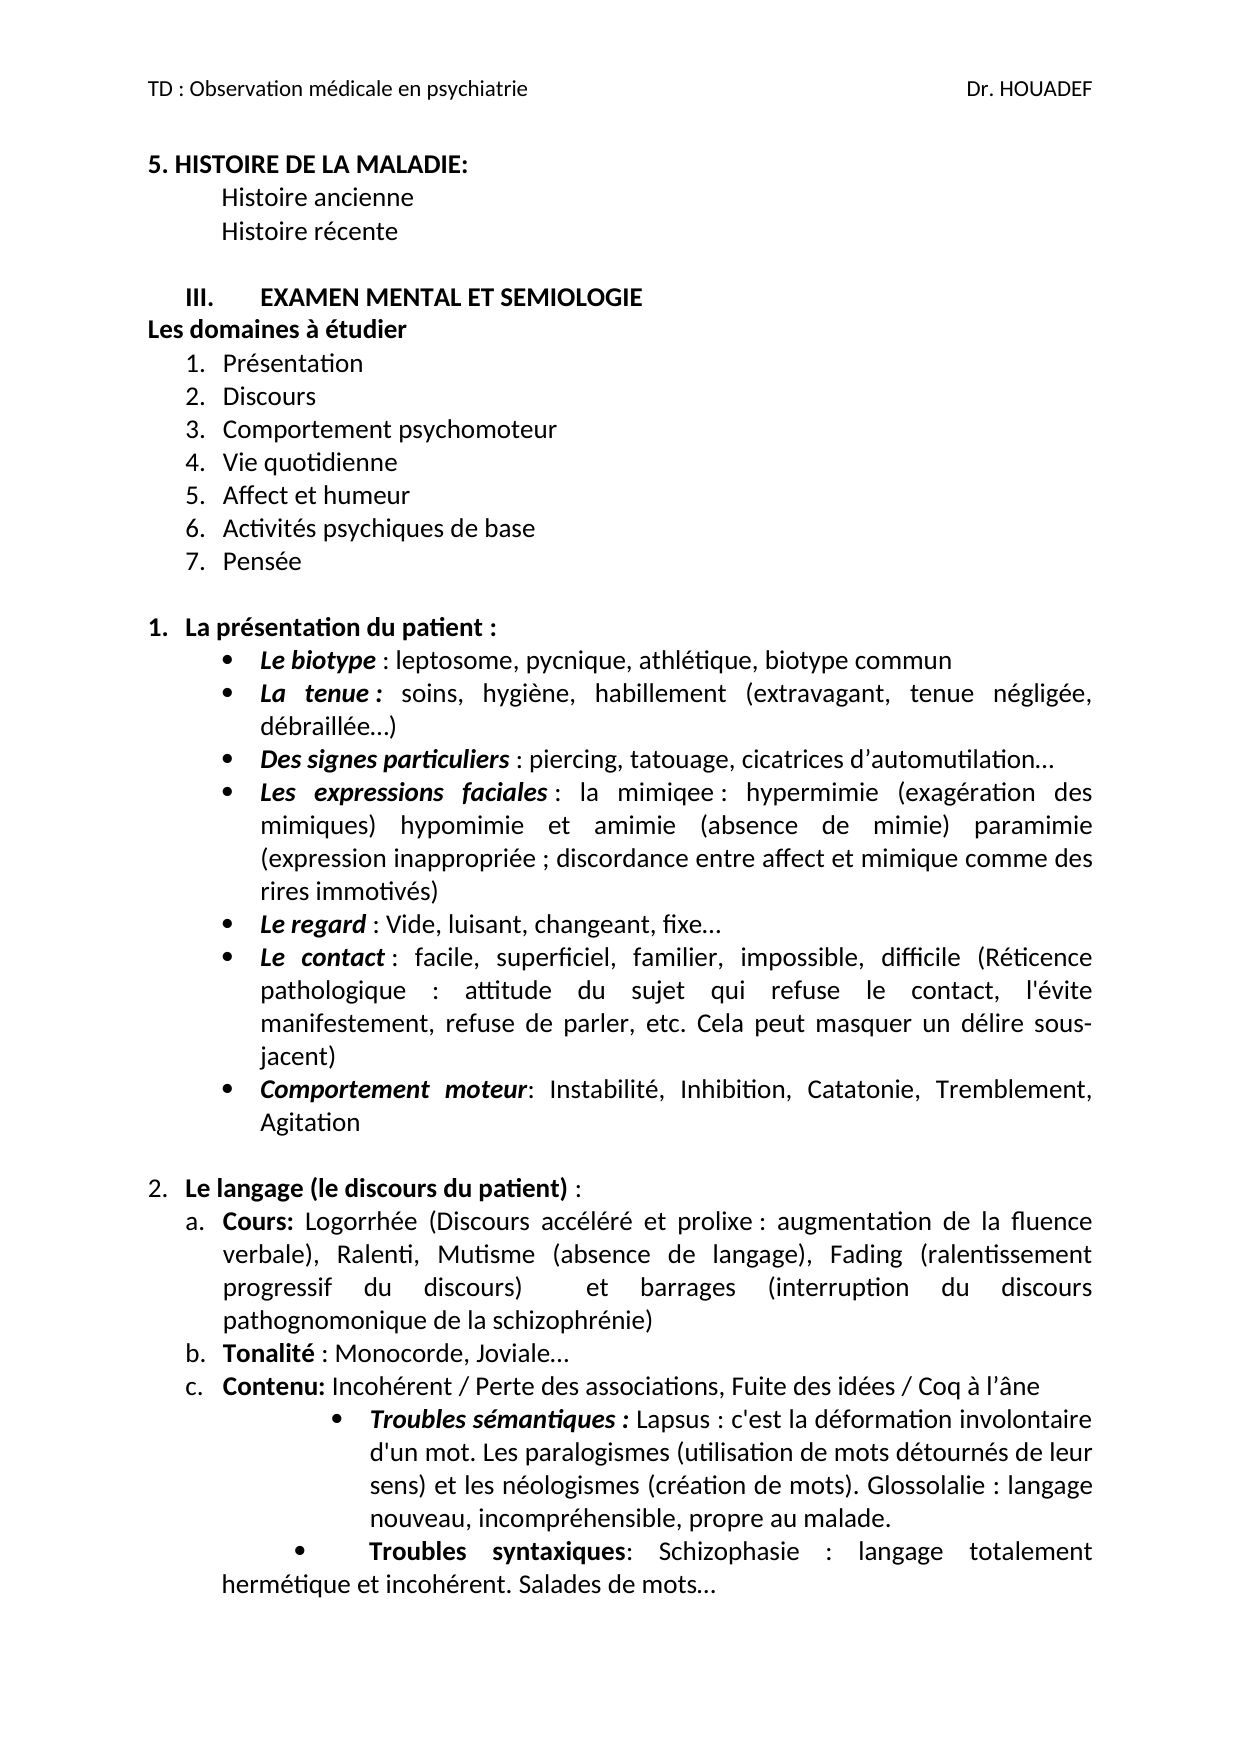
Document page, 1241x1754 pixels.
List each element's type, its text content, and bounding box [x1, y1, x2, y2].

list Le langage (le discours du patient) : [148, 1171, 1093, 1204]
list Discours [185, 379, 1093, 412]
list Les expressions faciales : la mimiqee : hypermimie (exagération des mimiques) hypomimie et amimie (absence de mimie) paramimie (expression inappropriée ; discordance entre affect et mimique comme des rires immotivés) [223, 775, 1093, 907]
list Le biotype : leptosome, pycnique, athlétique, biotype commun [223, 643, 1093, 676]
list Comportement moteur: Instabilité, Inhibition, Catatonie, Tremblement, Agitation [223, 1072, 1093, 1138]
text Histoire récente [221, 214, 1093, 247]
list Troubles sémantiques : Lapsus : c'est la déformation involontaire d'un mot. Les paralogismes (utilisation de mots détournés de leur sens) et les néologismes (création de mots). Glossolalie : langage nouveau, incompréhensible, propre au malade. [332, 1402, 1093, 1534]
list Affect et humeur [185, 478, 1093, 511]
list La tenue : soins, hygiène, habillement (extravagant, tenue négligée, débraillée…) [223, 676, 1093, 742]
text 5. HISTOIRE DE LA MALADIE: [148, 148, 1093, 181]
list Le regard : Vide, luisant, changeant, fixe… [223, 907, 1093, 940]
text Histoire ancienne [221, 181, 1093, 214]
list Des signes particuliers : piercing, tatouage, cicatrices d’automutilation… [223, 742, 1093, 775]
list Tonalité : Monocorde, Joviale… [185, 1336, 1093, 1369]
list Présentation [185, 346, 1093, 379]
list EXAMEN MENTAL ET SEMIOLOGIE [185, 280, 1093, 313]
list Cours: Logorrhée (Discours accéléré et prolixe : augmentation de la fluence verbale), Ralenti, Mutisme (absence de langage), Fading (ralentissement progressif du discours) et barrages (interruption du discours pathognomonique de la schizophrénie) [185, 1204, 1093, 1336]
list Troubles syntaxiques: Schizophasie : langage totalement hermétique et incohérent. Salades de mots… [221, 1534, 1093, 1601]
list Vie quotidienne [185, 445, 1093, 478]
list La présentation du patient : [148, 610, 1093, 643]
list Pensée [185, 544, 1093, 577]
list Le contact : facile, superficiel, familier, impossible, difficile (Réticence pathologique : attitude du sujet qui refuse le contact, l'évite manifestement, refuse de parler, etc. Cela peut masquer un délire sous-jacent) [223, 940, 1093, 1072]
list Contenu: Incohérent / Perte des associations, Fuite des idées / Coq à l’âne [185, 1369, 1093, 1402]
list Activités psychiques de base [185, 511, 1093, 544]
list Comportement psychomoteur [185, 412, 1093, 445]
text Les domaines à étudier [148, 313, 1093, 346]
